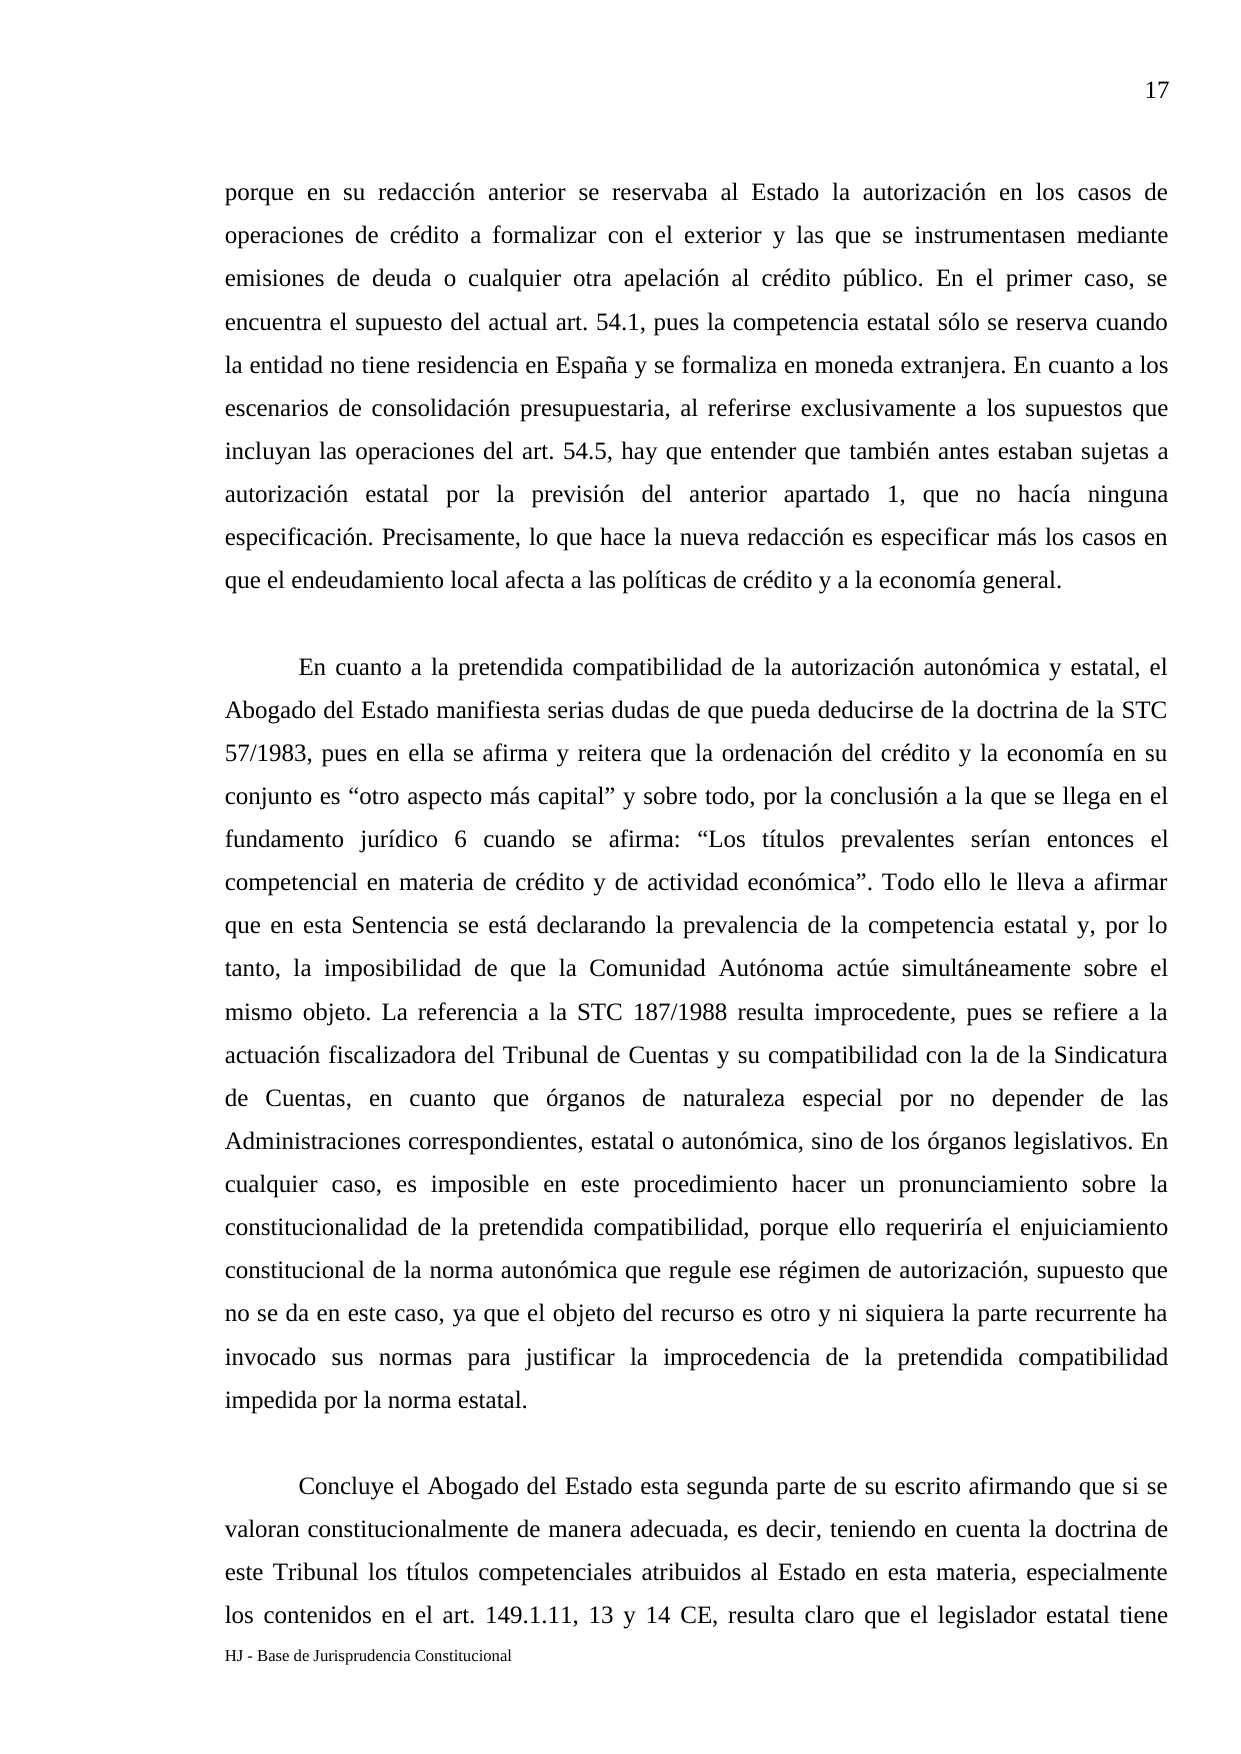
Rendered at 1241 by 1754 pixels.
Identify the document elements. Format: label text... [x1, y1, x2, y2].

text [224, 177, 1169, 594]
text En cuanto a la pretendida compatibilidad de la autorización autonómica y estatal, el Abogado del Estado manifiesta serias dudas de que pueda deducirse de la doctrina de la STC 57/1983, pues en ella se afirma y reitera que la ordenación del crédito y la economía en su conjunto es “otro aspecto más capital” y sobre todo, por la conclusión a la que se llega en el fundamento jurídico 6 cuando se afirma: “Los títulos prevalentes serían entonces el competencial en materia de crédito y de actividad económica”. Todo ello le lleva a afirmar que en esta Sentencia se está declarando la prevalencia de la competencia estatal y, por lo tanto, la imposibilidad de que la Comunidad Autónoma actúe simultáneamente sobre el mismo objeto. La referencia a la STC 187/1988 resulta improcedente, pues se refiere a la actuación fiscalizadora del Tribunal de Cuentas y su compatibilidad con la de la Sindicatura de Cuentas, en cuanto que órganos de naturaleza especial por no depender de las Administraciones correspondientes, estatal o autonómica, sino de los órganos legislativos. En cualquier caso, es imposible en este procedimiento hacer un pronunciamiento sobre la constitucionalidad de la pretendida compatibilidad, porque ello requeriría el enjuiciamiento constitucional de la norma autonómica que regule ese régimen de autorización, supuesto que no se da en este caso, ya que el objeto del recurso es otro y ni siquiera la parte recurrente ha invocado sus normas para justificar la improcedencia de la pretendida compatibilidad impedida por la norma estatal. [224, 652, 1169, 1413]
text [224, 1471, 1169, 1629]
